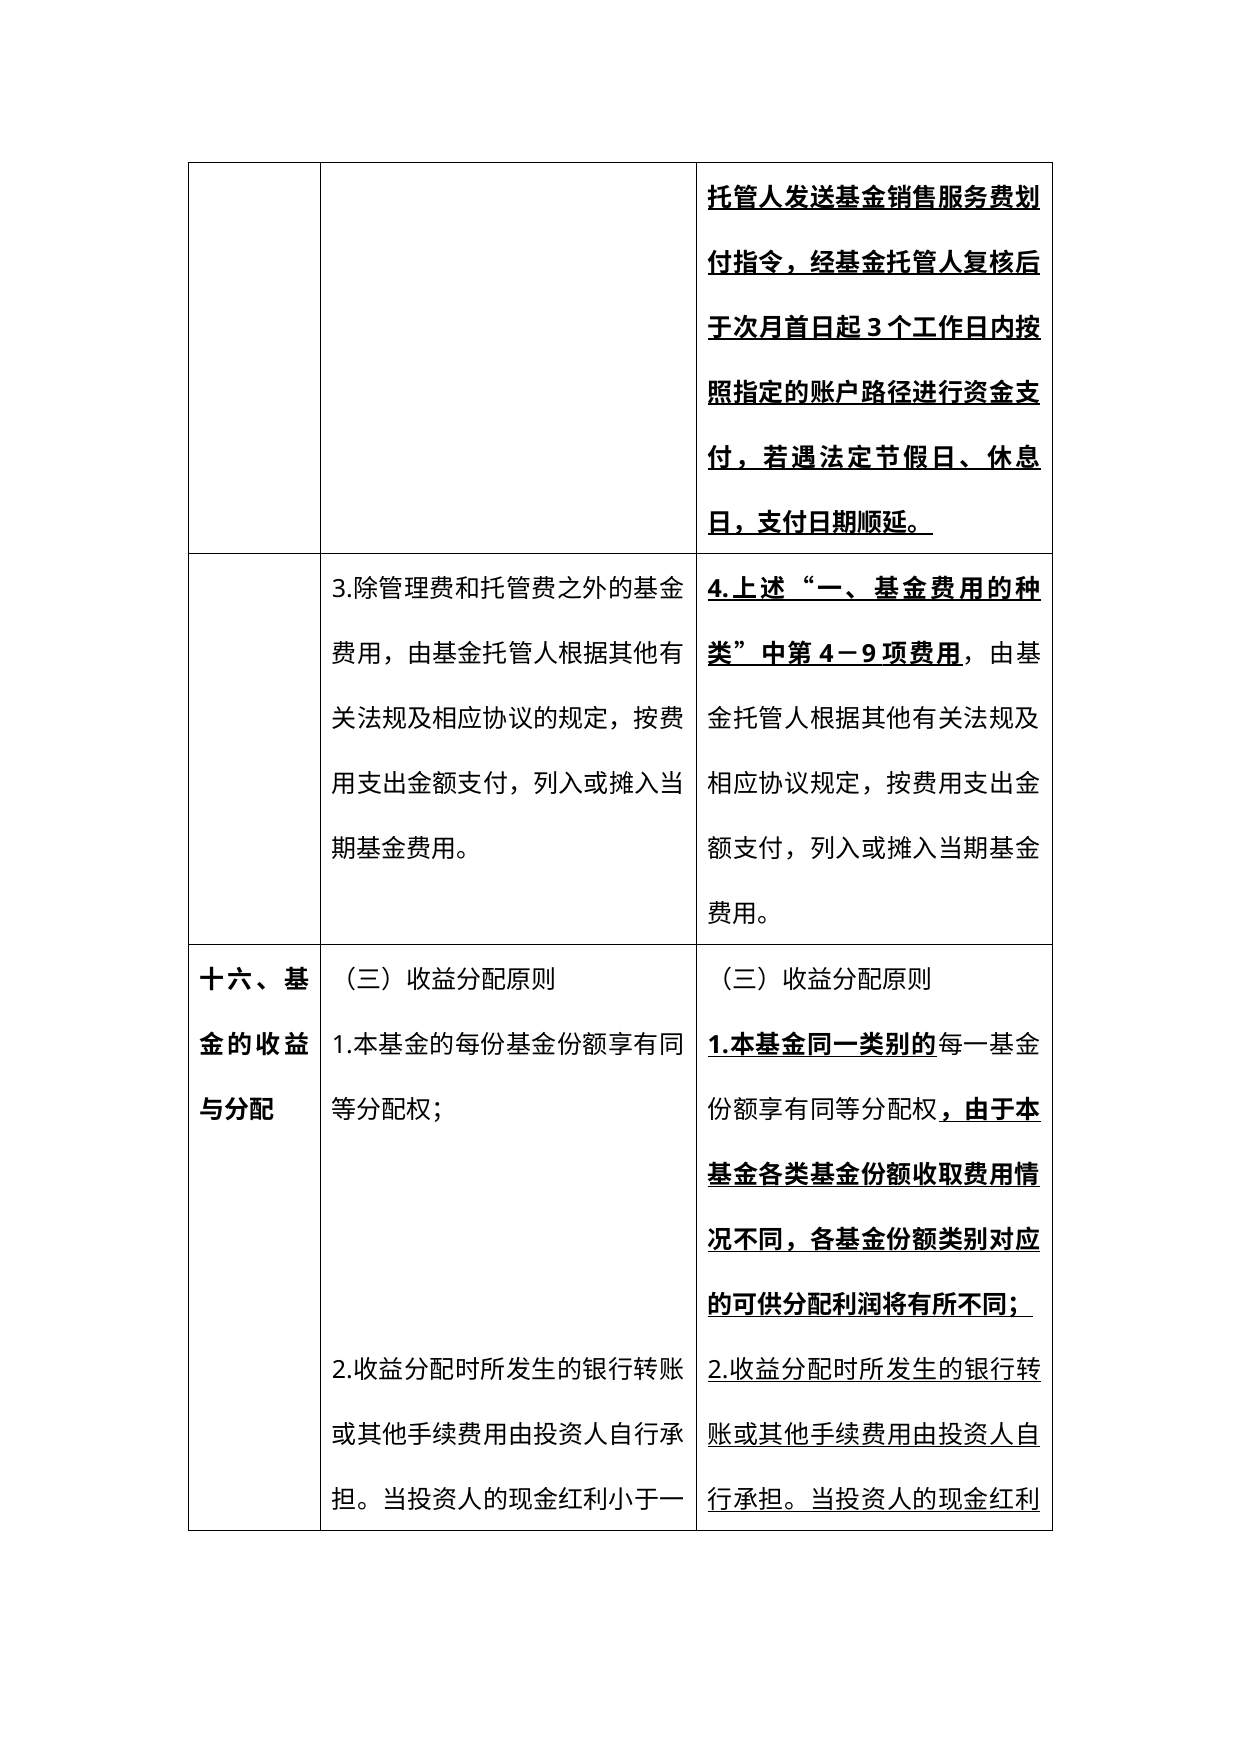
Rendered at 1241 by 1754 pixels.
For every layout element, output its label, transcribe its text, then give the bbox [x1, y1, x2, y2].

table_cell 4.上述“一、基金费用的种类”中第4－9项费用，由基金托管人根据其他有关法规及相应协议规定，按费用支出金额支付，列入或摊入当期基金费用。 [697, 554, 1052, 944]
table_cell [321, 163, 696, 553]
table_cell 十六、基金的收益与分配 [189, 945, 320, 1530]
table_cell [321, 945, 696, 1530]
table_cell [697, 945, 1052, 1530]
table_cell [697, 163, 1052, 553]
table_cell 3.除管理费和托管费之外的基金费用，由基金托管人根据其他有关法规及相应协议的规定，按费用支出金额支付，列入或摊入当期基金费用。 [321, 554, 696, 944]
table_cell [189, 554, 320, 944]
